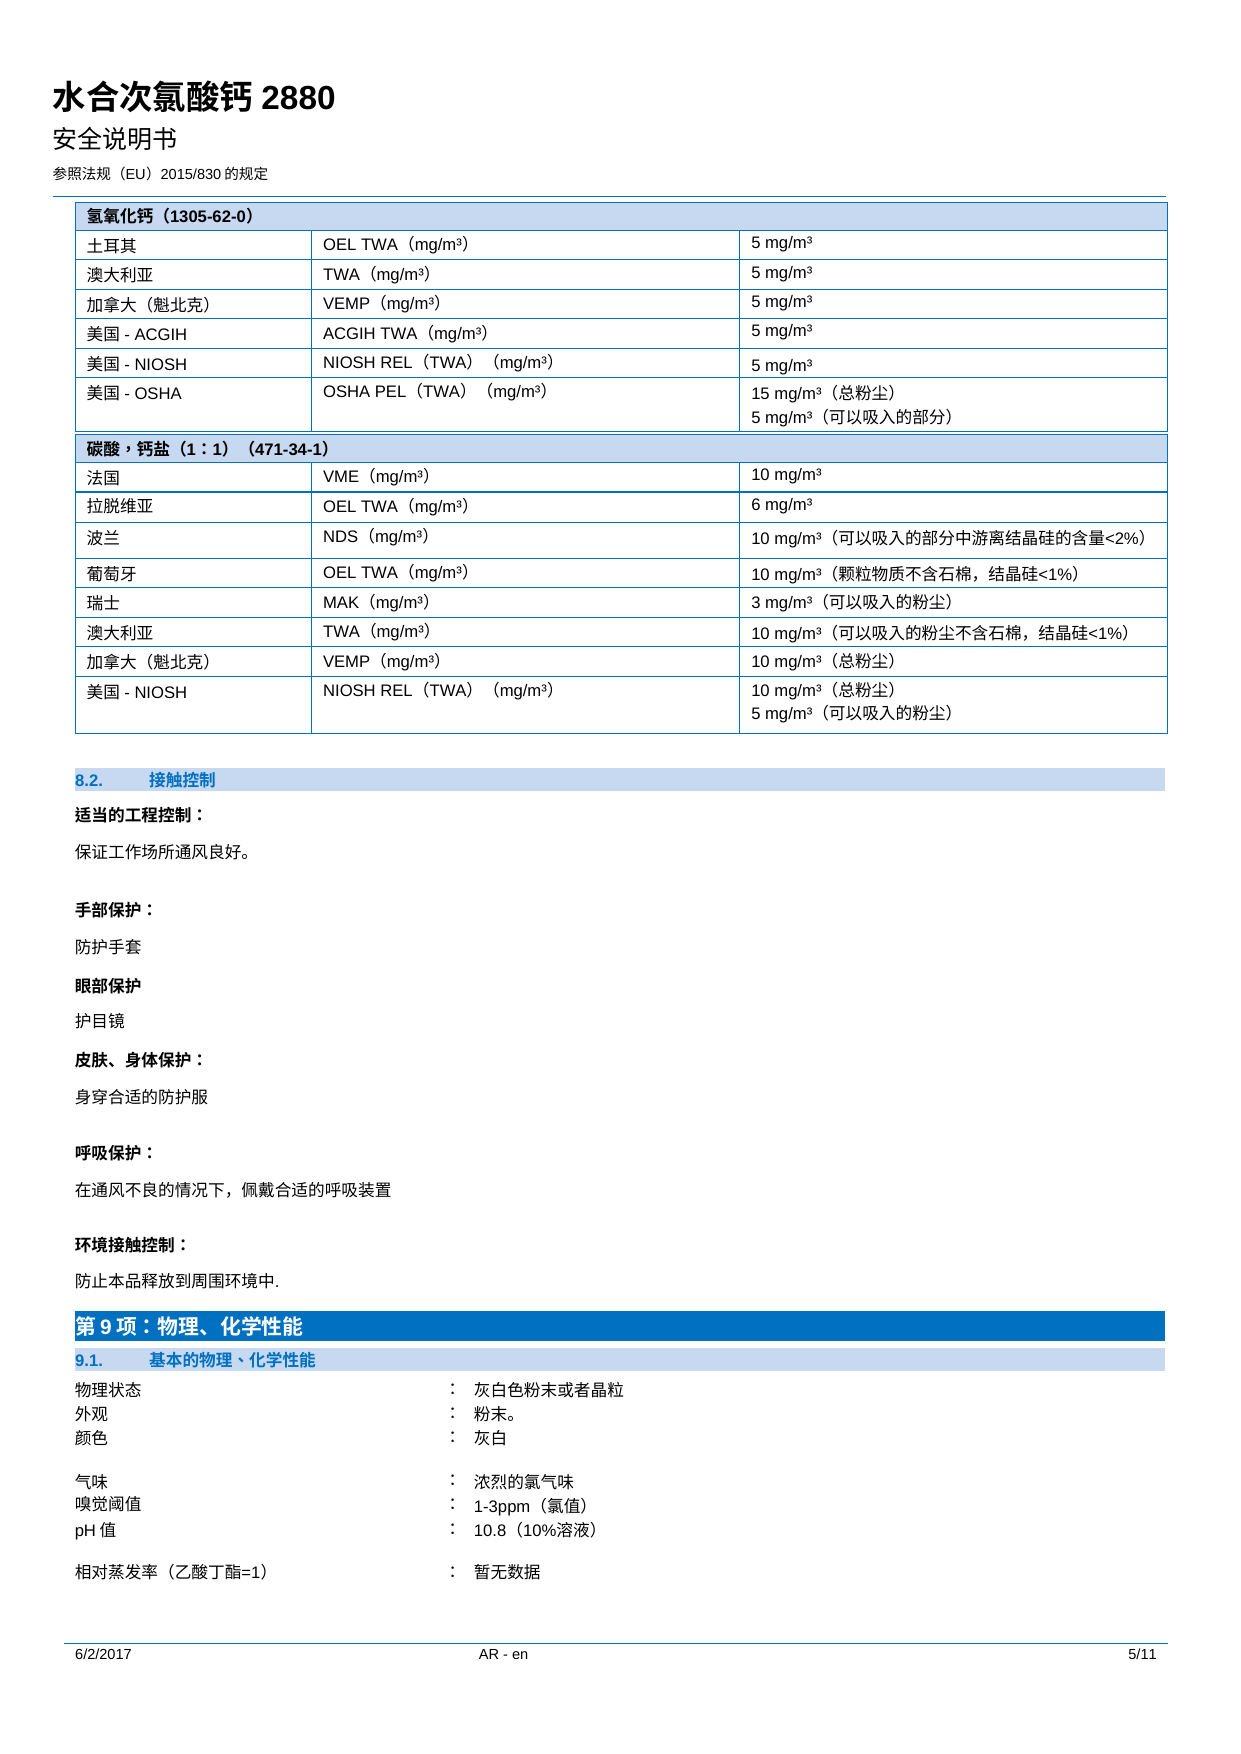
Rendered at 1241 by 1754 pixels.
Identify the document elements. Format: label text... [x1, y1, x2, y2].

table_header 适当的工程控制： [63, 798, 1176, 833]
table_cell pH值 [63, 1517, 444, 1561]
table_cell 法国 [76, 463, 311, 491]
table_cell OEL TWA（mg/m³） [312, 493, 739, 522]
table_cell 5 mg/m³ [740, 260, 1167, 289]
table_cell NIOSH REL（TWA）（mg/m³） [312, 677, 739, 732]
table_cell 保证工作场所通风良好。 [63, 833, 1176, 869]
table_cell 在通风不良的情况下，佩戴合适的呼吸装置 [63, 1170, 1176, 1207]
table_cell ： [444, 1561, 474, 1602]
subtitle 8.2. 接触控制 [75, 768, 1165, 791]
table_cell VEMP（mg/m³） [312, 647, 739, 676]
table_cell 灰白 [474, 1425, 1176, 1469]
table_cell 加拿大（魁北克） [76, 290, 311, 318]
table_cell 5 mg/m³ [740, 319, 1167, 347]
table_cell 澳大利亚 [76, 618, 311, 646]
table_cell 5 mg/m³ [740, 231, 1167, 259]
table_cell 瑞士 [76, 588, 311, 617]
table_cell OSHA PEL（TWA）（mg/m³） [312, 378, 739, 431]
table_cell 葡萄牙 [76, 559, 311, 587]
table_header 皮肤、身体保护： [63, 1041, 1176, 1078]
table_cell 3 mg/m³（可以吸入的粉尘） [740, 588, 1167, 617]
table_cell 气味 [63, 1469, 444, 1493]
table_header 物理状态 [63, 1377, 444, 1401]
table_cell ： [444, 1425, 474, 1469]
table_cell 美国 - ACGIH [76, 319, 311, 347]
table_cell 粉末。 [474, 1401, 1176, 1425]
table_cell 浓烈的氯气味 [474, 1469, 1176, 1493]
table_cell 5 mg/m³ [740, 349, 1167, 377]
subtitle 9.1. 基本的物理、化学性能 [75, 1348, 1165, 1371]
table_cell TWA（mg/m³） [312, 260, 739, 289]
table_header 眼部保护 [63, 967, 1176, 1003]
table_cell 防止本品释放到周围环境中. [63, 1263, 1176, 1298]
table_cell 澳大利亚 [76, 260, 311, 289]
table_cell 护目镜 [63, 1003, 1176, 1038]
table_cell 美国 - NIOSH [76, 677, 311, 732]
table_cell 外观 [63, 1401, 444, 1425]
table_cell 土耳其 [76, 231, 311, 259]
table_cell NIOSH REL（TWA）（mg/m³） [312, 349, 739, 377]
table_cell 1-3ppm（氯值） [474, 1493, 1176, 1517]
table_header 氢氧化钙（1305-62-0） [76, 203, 1167, 230]
table_cell 10 mg/m³（颗粒物质不含石棉，结晶硅<1%） [740, 559, 1167, 587]
table_cell MAK（mg/m³） [312, 588, 739, 617]
table_cell ： [444, 1493, 474, 1517]
table_cell VEMP（mg/m³） [312, 290, 739, 318]
subtitle 第9项：物理、化学性能 [75, 1311, 1165, 1341]
table_cell 6 mg/m³ [740, 493, 1167, 522]
table_header 环境接触控制： [63, 1226, 1176, 1263]
table_cell ： [444, 1401, 474, 1425]
table_cell 波兰 [76, 523, 311, 558]
table_cell TWA（mg/m³） [312, 618, 739, 646]
table_cell OEL TWA（mg/m³） [312, 231, 739, 259]
table_cell 美国 - OSHA [76, 378, 311, 431]
table_cell 嗅觉阈值 [63, 1493, 444, 1517]
table_cell 拉脱维亚 [76, 493, 311, 522]
table_cell OEL TWA（mg/m³） [312, 559, 739, 587]
table_cell VME（mg/m³） [312, 463, 739, 491]
table_cell ： [444, 1517, 474, 1561]
table_header 呼吸保护： [63, 1134, 1176, 1170]
table_cell 10 mg/m³（可以吸入的粉尘不含石棉，结晶硅<1%） [740, 618, 1167, 646]
table_cell NDS（mg/m³） [312, 523, 739, 558]
table_header ： [444, 1377, 474, 1401]
table_cell 10 mg/m³（总粉尘） [740, 647, 1167, 676]
table_header 灰白色粉末或者晶粒 [474, 1377, 1176, 1401]
table_cell 10 mg/m³（可以吸入的部分中游离结晶硅的含量<2%） [740, 523, 1167, 558]
table_cell 加拿大（魁北克） [76, 647, 311, 676]
table_header 手部保护： [63, 891, 1176, 928]
table_cell 10 mg/m³（总粉尘） 5 mg/m³（可以吸入的粉尘） [740, 677, 1167, 732]
table_cell 10 mg/m³ [740, 463, 1167, 491]
table_cell 暂无数据 [474, 1561, 1176, 1602]
table_cell 颜色 [63, 1425, 444, 1469]
table_cell 美国 - NIOSH [76, 349, 311, 377]
table_cell 防护手套 [63, 928, 1176, 964]
table_cell 身穿合适的防护服 [63, 1078, 1176, 1114]
table_cell ACGIH TWA（mg/m³） [312, 319, 739, 347]
table_cell 15 mg/m³（总粉尘） 5 mg/m³（可以吸入的部分） [740, 378, 1167, 431]
table_header 碳酸，钙盐（1：1）（471-34-1） [76, 435, 1167, 462]
table_cell 5 mg/m³ [740, 290, 1167, 318]
table_cell 10.8（10%溶液） [474, 1517, 1176, 1561]
table_cell ： [444, 1469, 474, 1493]
table_cell 相对蒸发率（乙酸丁酯=1） [63, 1561, 444, 1602]
